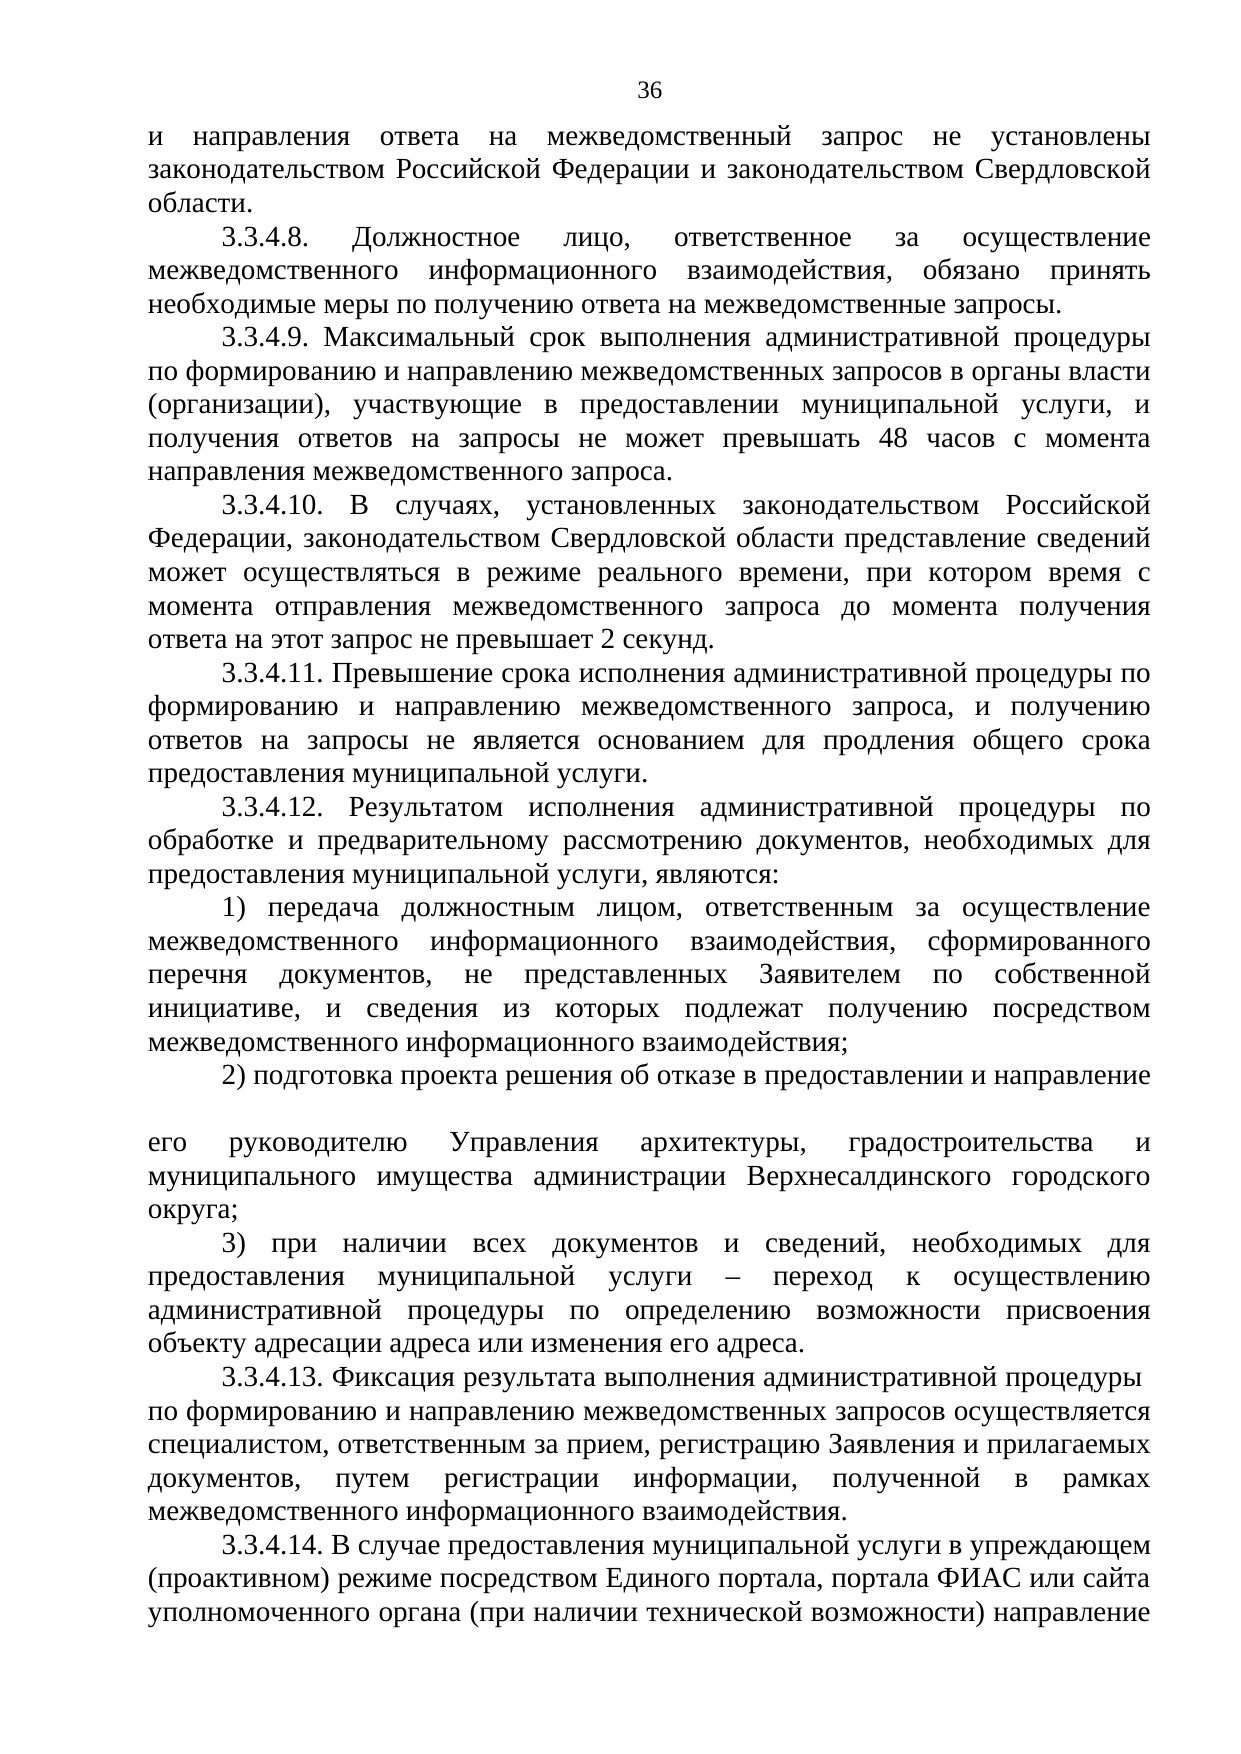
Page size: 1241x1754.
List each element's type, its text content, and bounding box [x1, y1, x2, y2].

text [148, 1527, 1151, 1627]
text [148, 118, 1151, 219]
text 3.3.4.12. Результатом исполнения административной процедуры по обработке и предварительному рассмотрению документов, необходимых для предоставления муниципальной услуги, являются: [148, 789, 1151, 889]
text 3) при наличии всех документов и сведений, необходимых для предоставления муниципальной услуги – переход к осуществлению административной процедуры по определению возможности присвоения объекту адресации адреса или изменения его адреса. [148, 1225, 1151, 1359]
text 3.3.4.13. Фиксация результата выполнения административной процедуры по формированию и направлению межведомственных запросов осуществляется специалистом, ответственным за прием, регистрацию Заявления и прилагаемых документов, путем регистрации информации, полученной в рамках межведомственного информационного взаимодействия. [148, 1359, 1151, 1527]
text 2) подготовка проекта решения об отказе в предоставлении и направление его руководителю Управления архитектуры, градостроительства и муниципального имущества администрации Верхнесалдинского городского округа; [148, 1057, 1151, 1225]
text 3.3.4.8. Должностное лицо, ответственное за осуществление межведомственного информационного взаимодействия, обязано принять необходимые меры по получению ответа на межведомственные запросы. [148, 219, 1151, 319]
text 3.3.4.11. Превышение срока исполнения административной процедуры по формированию и направлению межведомственного запроса, и получению ответов на запросы не является основанием для продления общего срока предоставления муниципальной услуги. [148, 655, 1151, 789]
text 1) передача должностным лицом, ответственным за осуществление межведомственного информационного взаимодействия, сформированного перечня документов, не представленных Заявителем по собственной инициативе, и сведения из которых подлежат получению посредством межведомственного информационного взаимодействия; [148, 889, 1151, 1057]
text 3.3.4.9. Максимальный срок выполнения административной процедуры по формированию и направлению межведомственных запросов в органы власти (организации), участвующие в предоставлении муниципальной услуги, и получения ответов на запросы не может превышать 48 часов с момента направления межведомственного запроса. [148, 319, 1151, 487]
text 3.3.4.10. В случаях, установленных законодательством Российской Федерации, законодательством Свердловской области представление сведений может осуществляться в режиме реального времени, при котором время с момента отправления межведомственного запроса до момента получения ответа на этот запрос не превышает 2 секунд. [148, 487, 1151, 655]
